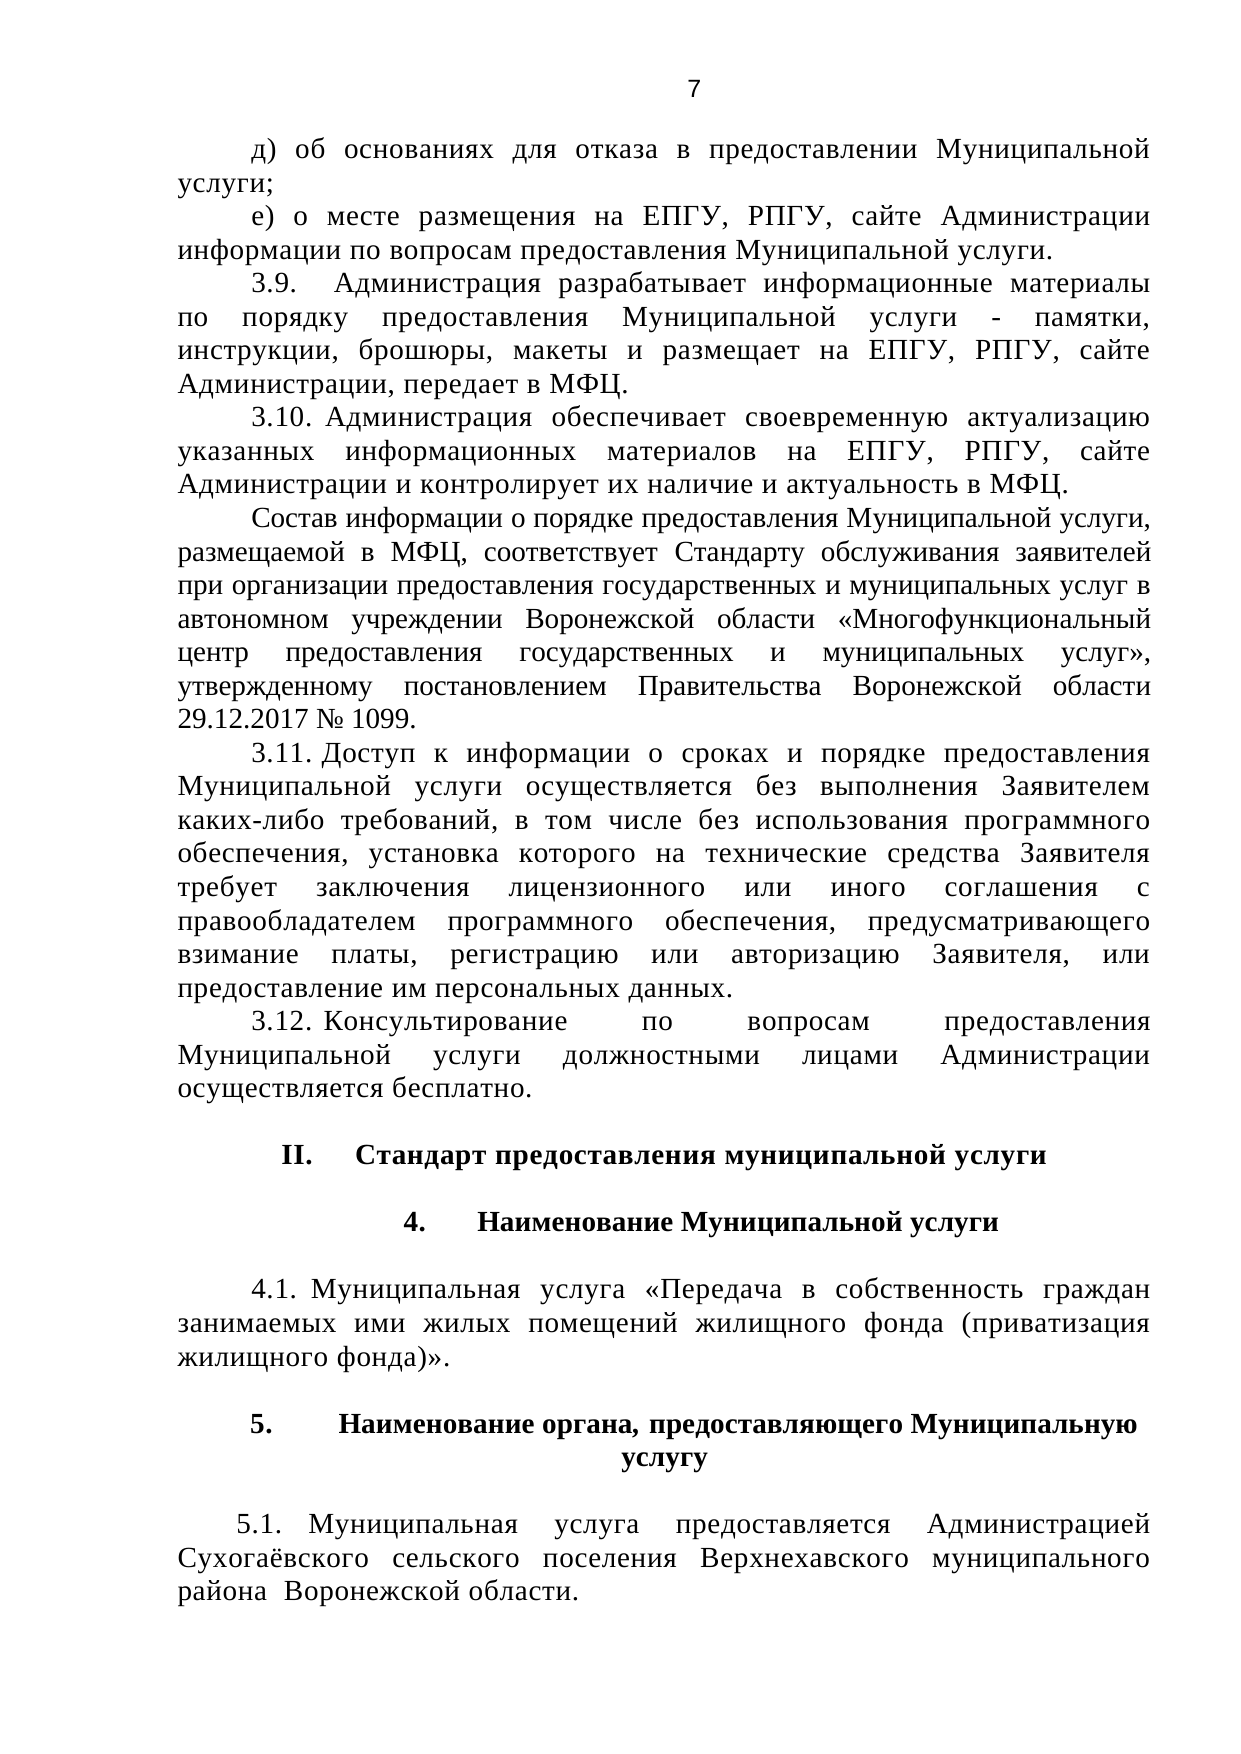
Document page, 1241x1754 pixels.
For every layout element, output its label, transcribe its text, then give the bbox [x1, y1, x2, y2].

text е) о месте размещения на ЕПГУ, РПГУ, сайте Администрации информации по вопросам предоставления Муниципальной услуги. [177, 198, 1152, 265]
list Муниципальная услуга предоставляется Администрацией Сухогаёвского сельского поселения Верхнехавского муниципального района Воронежской области. [177, 1506, 1152, 1607]
list Наименование Муниципальной услуги [177, 1204, 1152, 1238]
text д) об основаниях для отказа в предоставлении Муниципальной услуги; [177, 131, 1152, 198]
text Состав информации о порядке предоставления Муниципальной услуги, размещаемой в МФЦ, соответствует Стандарту обслуживания заявителей при организации предоставления государственных и муниципальных услуг в автономном учреждении Воронежской области «Многофункциональный центр предоставления государственных и муниципальных услуг», утвержденному постановлением Правительства Воронежской области 29.12.2017 № 1099. [177, 500, 1152, 735]
list Доступ к информации о сроках и порядке предоставления Муниципальной услуги осуществляется без выполнения Заявителем каких-либо требований, в том числе без использования программного обеспечения, установка которого на технические средства Заявителя требует заключения лицензионного или иного соглашения с правообладателем программного обеспечения, предусматривающего взимание платы, регистрацию или авторизацию Заявителя, или предоставление им персональных данных. [177, 735, 1152, 1003]
list Администрация разрабатывает информационные материалы по порядку предоставления Муниципальной услуги - памятки, инструкции, брошюры, макеты и размещает на ЕПГУ, РПГУ, сайте Администрации, передает в МФЦ. [177, 265, 1152, 399]
list Наименование органа, предоставляющего Муниципальную услугу [177, 1406, 1152, 1473]
list Администрация обеспечивает своевременную актуализацию указанных информационных материалов на ЕПГУ, РПГУ, сайте Администрации и контролирует их наличие и актуальность в МФЦ. [177, 399, 1152, 500]
list Стандарт предоставления муниципальной услуги [177, 1137, 1152, 1171]
list Муниципальная услуга «Передача в собственность граждан занимаемых ими жилых помещений жилищного фонда (приватизация жилищного фонда)». [177, 1272, 1152, 1372]
list Консультирование по вопросам предоставления Муниципальной услуги должностными лицами Администрации осуществляется бесплатно. [177, 1003, 1152, 1104]
